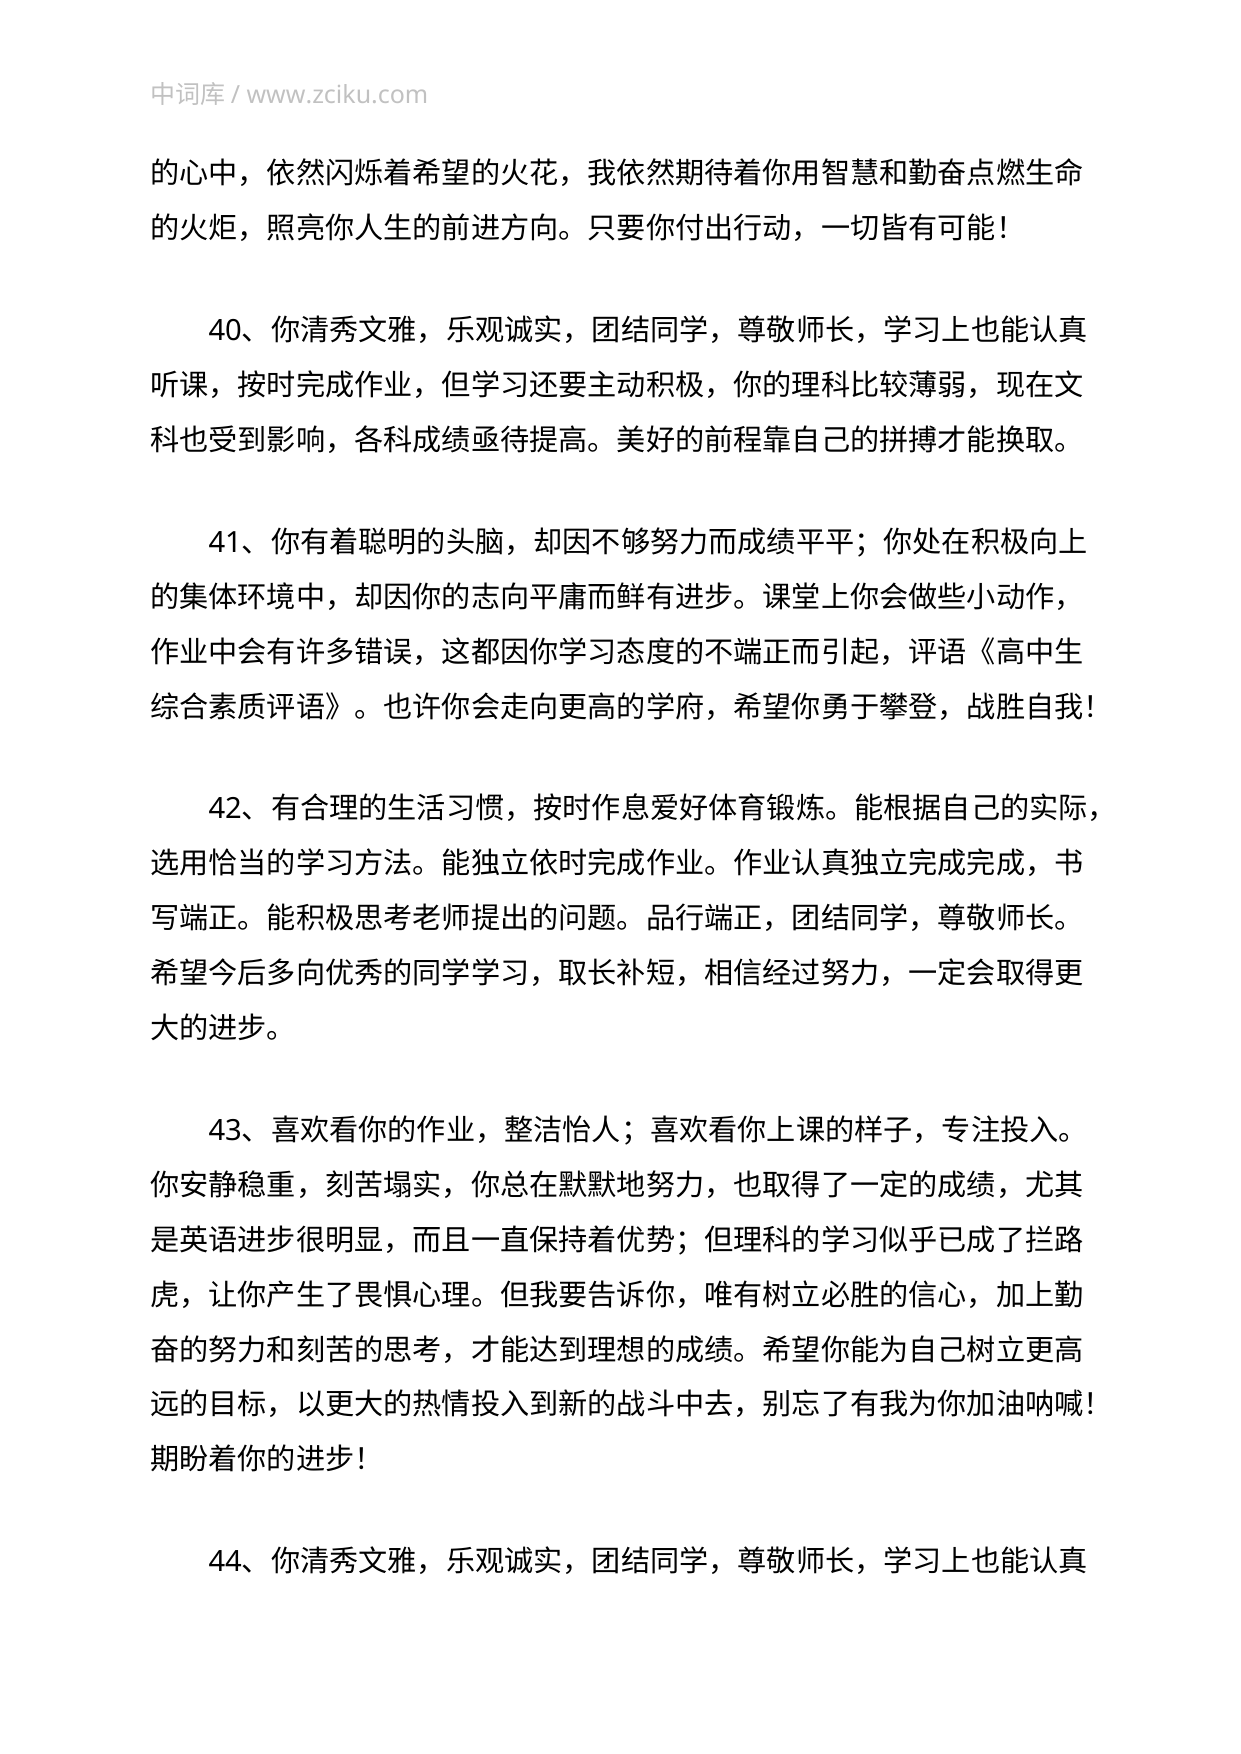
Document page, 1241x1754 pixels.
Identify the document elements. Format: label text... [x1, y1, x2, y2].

text 42、有合理的生活习惯，按时作息爱好体育锻炼。能根据自己的实际，选用恰当的学习方法。能独立依时完成作业。作业认真独立完成完成，书写端正。能积极思考老师提出的问题。品行端正，团结同学，尊敬师长。希望今后多向优秀的同学学习，取长补短，相信经过努力，一定会取得更大的进步。 [150, 785, 1090, 1047]
text 41、你有着聪明的头脑，却因不够努力而成绩平平；你处在积极向上的集体环境中，却因你的志向平庸而鲜有进步。课堂上你会做些小动作，作业中会有许多错误，这都因你学习态度的不端正而引起，评语《高中生综合素质评语》。也许你会走向更高的学府，希望你勇于攀登，战胜自我！ [150, 518, 1090, 725]
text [150, 150, 1090, 247]
text 40、你清秀文雅，乐观诚实，团结同学，尊敬师长，学习上也能认真听课，按时完成作业，但学习还要主动积极，你的理科比较薄弱，现在文科也受到影响，各科成绩亟待提高。美好的前程靠自己的拼搏才能换取。 [150, 307, 1090, 459]
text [150, 1538, 1090, 1580]
text 43、喜欢看你的作业，整洁怡人；喜欢看你上课的样子，专注投入。你安静稳重，刻苦塌实，你总在默默地努力，也取得了一定的成绩，尤其是英语进步很明显，而且一直保持着优势；但理科的学习似乎已成了拦路虎，让你产生了畏惧心理。但我要告诉你，唯有树立必胜的信心，加上勤奋的努力和刻苦的思考，才能达到理想的成绩。希望你能为自己树立更高远的目标，以更大的热情投入到新的战斗中去，别忘了有我为你加油呐喊！期盼着你的进步！ [150, 1106, 1090, 1478]
